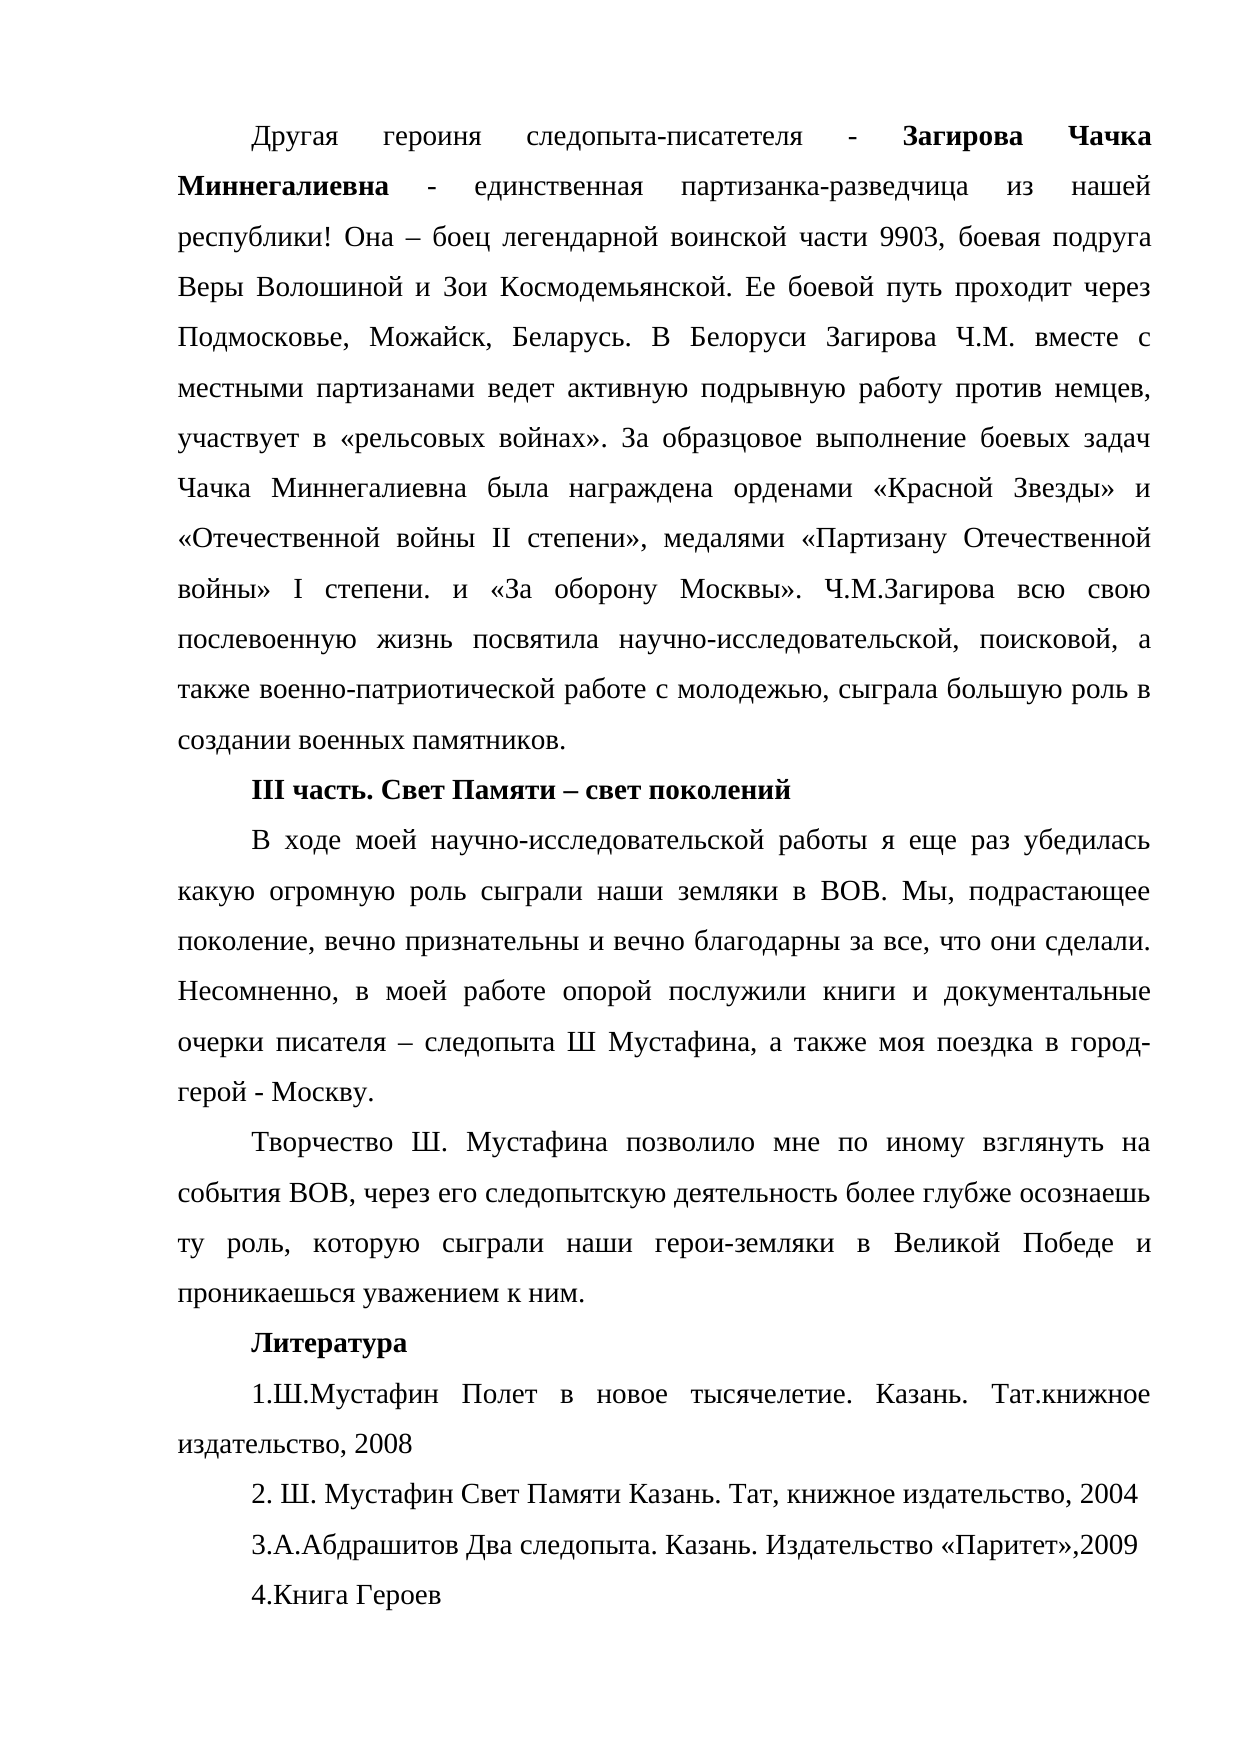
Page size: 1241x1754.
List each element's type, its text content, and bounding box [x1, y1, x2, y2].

text III часть. Свет Памяти – свет поколений [177, 772, 1152, 806]
text 2. Ш. Мустафин Свет Памяти Казань. Тат, книжное издательство, 2004 [177, 1477, 1152, 1510]
text Литература [177, 1326, 1152, 1359]
text 3.А.Абдрашитов Два следопыта. Казань. Издательство «Паритет»,2009 [177, 1527, 1152, 1560]
text В ходе моей научно-исследовательской работы я еще раз убедилась какую огромную роль сыграли наши земляки в ВОВ. Мы, подрастающее поколение, вечно признательны и вечно благодарны за все, что они сделали. Несомненно, в моей работе опорой послужили книги и документальные очерки писателя – следопыта Ш Мустафина, а также моя поездка в город-герой - Москву. [177, 822, 1152, 1108]
text 4.Книга Героев [177, 1577, 1152, 1611]
text Другая героиня следопыта-писатетеля - Загирова Чачка Миннегалиевна - единственная партизанка-разведчица из нашей республики! Она – боец легендарной воинской части 9903, боевая подруга Веры Волошиной и Зои Космодемьянской. Ее боевой путь проходит через Подмосковье, Можайск, Беларусь. В Белоруси Загирова Ч.М. вместе с местными партизанами ведет активную подрывную работу против немцев, участвует в «рельсовых войнах». За образцовое выполнение боевых задач Чачка Миннегалиевна была награждена орденами «Красной Звезды» и «Отечественной войны II степени», медалями «Партизану Отечественной войны» I степени. и «За оборону Москвы». Ч.М.Загирова всю свою послевоенную жизнь посвятила научно-исследовательской, поисковой, а также военно-патриотической работе с молодежью, сыграла большую роль в создании военных памятников. [177, 118, 1152, 755]
text 1.Ш.Мустафин Полет в новое тысячелетие. Казань. Тат.книжное издательство, 2008 [177, 1376, 1152, 1460]
text Творчество Ш. Мустафина позволило мне по иному взглянуть на события ВОВ, через его следопытскую деятельность более глубже осознаешь ту роль, которую сыграли наши герои-земляки в Великой Победе и проникаешься уважением к ним. [177, 1124, 1152, 1309]
